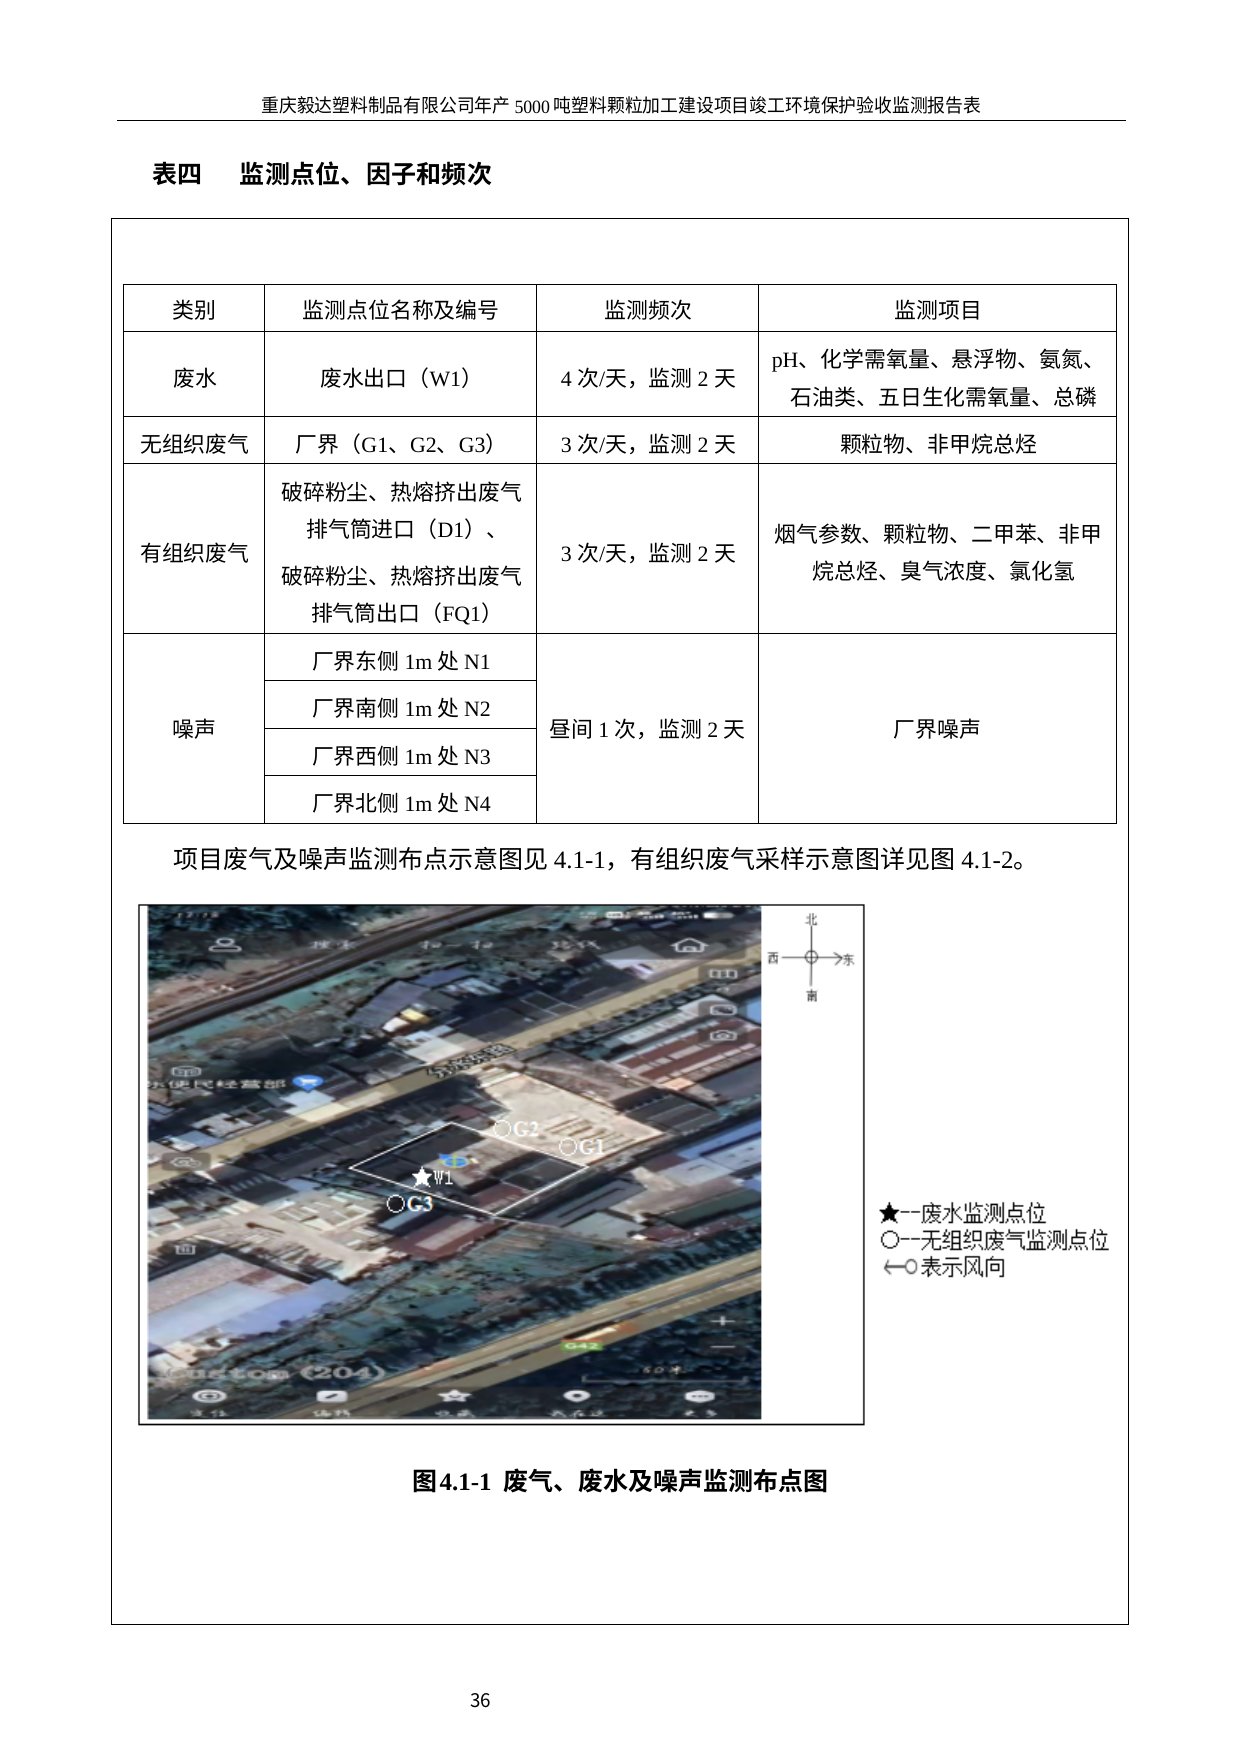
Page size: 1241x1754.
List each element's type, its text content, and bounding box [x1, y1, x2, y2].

subtitle 表四 监测点位、因子和频次 [152, 140, 1117, 205]
picture [122, 894, 1118, 1439]
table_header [112, 219, 1128, 1623]
